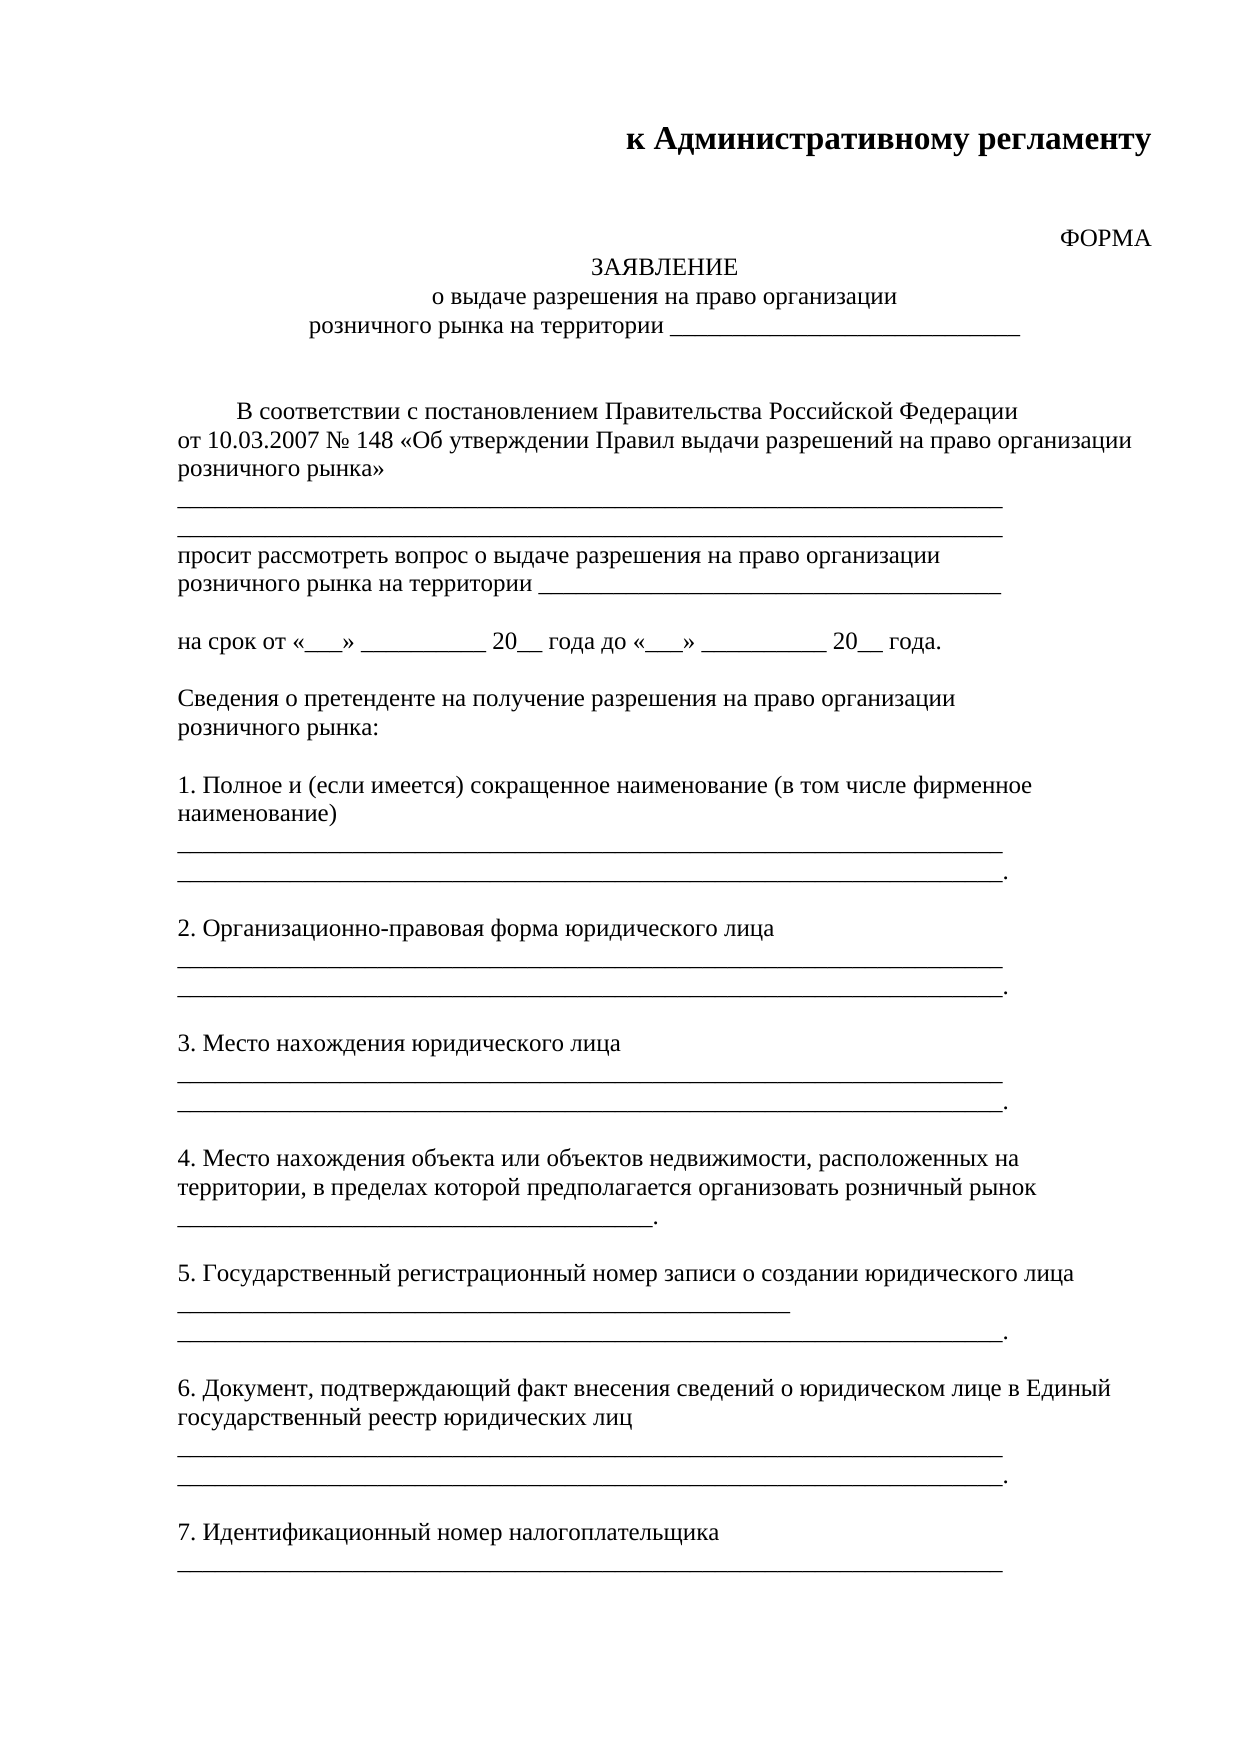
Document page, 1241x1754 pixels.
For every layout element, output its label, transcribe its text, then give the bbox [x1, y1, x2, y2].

text о выдаче разрешения на право организации [177, 281, 1152, 310]
text __________________________________________________________________. [177, 856, 1152, 885]
text Сведения о претенденте на получение разрешения на право организации [177, 683, 1152, 712]
text В соответствии с постановлением Правительства Российской Федерации от 10.03.2007 № 148 «Об утверждении Правил выдачи разрешений на право организации розничного рынка» __________________________________________________________________ [177, 396, 1152, 511]
text __________________________________________________________________. [177, 1316, 1152, 1345]
text розничного рынка на территории ____________________________ [177, 310, 1152, 338]
text __________________________________________________________________. [177, 1086, 1152, 1115]
text 6. Документ, подтверждающий факт внесения сведений о юридическом лице в Единый государственный реестр юридических лиц __________________________________________________________________ [177, 1373, 1152, 1460]
text 2. Организационно-правовая форма юридического лица __________________________________________________________________ [177, 913, 1152, 971]
text __________________________________________________________________. [177, 971, 1152, 1000]
text 3. Место нахождения юридического лица __________________________________________________________________ [177, 1028, 1152, 1086]
text на срок от «___» __________ 20__ года до «___» __________ 20__ года. [177, 626, 1152, 655]
text 5. Государственный регистрационный номер записи о создании юридического лица _________________________________________________ [177, 1258, 1152, 1316]
text просит рассмотреть вопрос о выдаче разрешения на право организации [177, 540, 1152, 568]
text розничного рынка: [177, 712, 1152, 741]
text розничного рынка на территории _____________________________________ [177, 568, 1152, 597]
text __________________________________________________________________ [177, 511, 1152, 540]
text ЗАЯВЛЕНИЕ [177, 252, 1152, 281]
text 4. Место нахождения объекта или объектов недвижимости, расположенных на территории, в пределах которой предполагается организовать розничный рынок ______________________________________. [177, 1143, 1152, 1230]
text к Административному регламенту [177, 118, 1152, 156]
text ФОРМА [177, 223, 1152, 252]
text __________________________________________________________________. [177, 1460, 1152, 1488]
text 1. Полное и (если имеется) сокращенное наименование (в том числе фирменное наименование) __________________________________________________________________ [177, 770, 1152, 856]
text 7. Идентификационный номер налогоплательщика __________________________________________________________________ [177, 1517, 1152, 1575]
